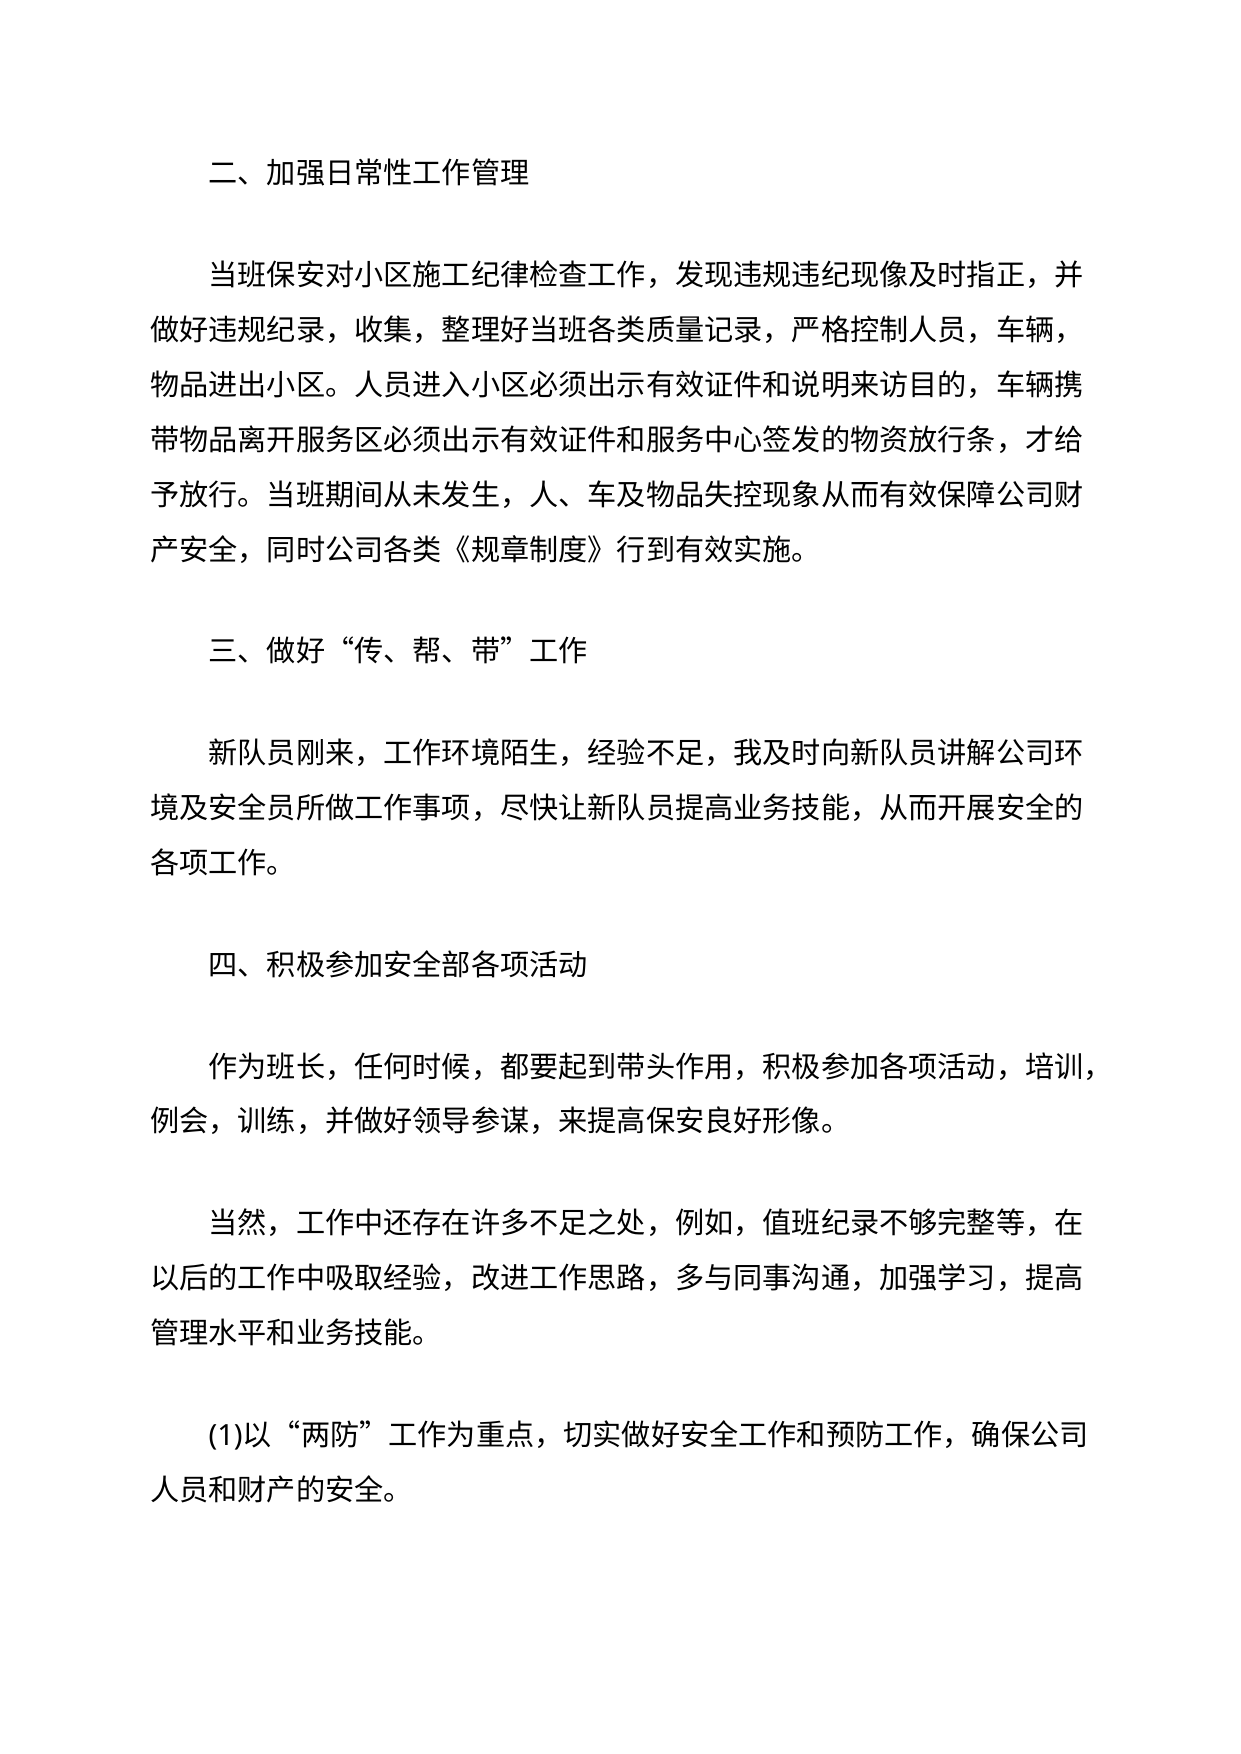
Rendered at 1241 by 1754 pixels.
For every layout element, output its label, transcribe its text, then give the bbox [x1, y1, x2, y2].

text 当班保安对小区施工纪律检查工作，发现违规违纪现像及时指正，并做好违规纪录，收集，整理好当班各类质量记录，严格控制人员，车辆，物品进出小区。人员进入小区必须出示有效证件和说明来访目的，车辆携带物品离开服务区必须出示有效证件和服务中心签发的物资放行条，才给予放行。当班期间从未发生，人、车及物品失控现象从而有效保障公司财产安全，同时公司各类《规章制度》行到有效实施。 [150, 252, 1090, 568]
text 二、加强日常性工作管理 [150, 150, 1090, 192]
text 三、做好“传、帮、带”工作 [150, 628, 1090, 670]
text (1)以“两防”工作为重点，切实做好安全工作和预防工作，确保公司人员和财产的安全。 [150, 1411, 1090, 1509]
text 新队员刚来，工作环境陌生，经验不足，我及时向新队员讲解公司环境及安全员所做工作事项，尽快让新队员提高业务技能，从而开展安全的各项工作。 [150, 730, 1090, 882]
text 当然，工作中还存在许多不足之处，例如，值班纪录不够完整等，在以后的工作中吸取经验，改进工作思路，多与同事沟通，加强学习，提高管理水平和业务技能。 [150, 1200, 1090, 1352]
text 四、积极参加安全部各项活动 [150, 941, 1090, 984]
text 作为班长，任何时候，都要起到带头作用，积极参加各项活动，培训，例会，训练，并做好领导参谋，来提高保安良好形像。 [150, 1043, 1090, 1140]
